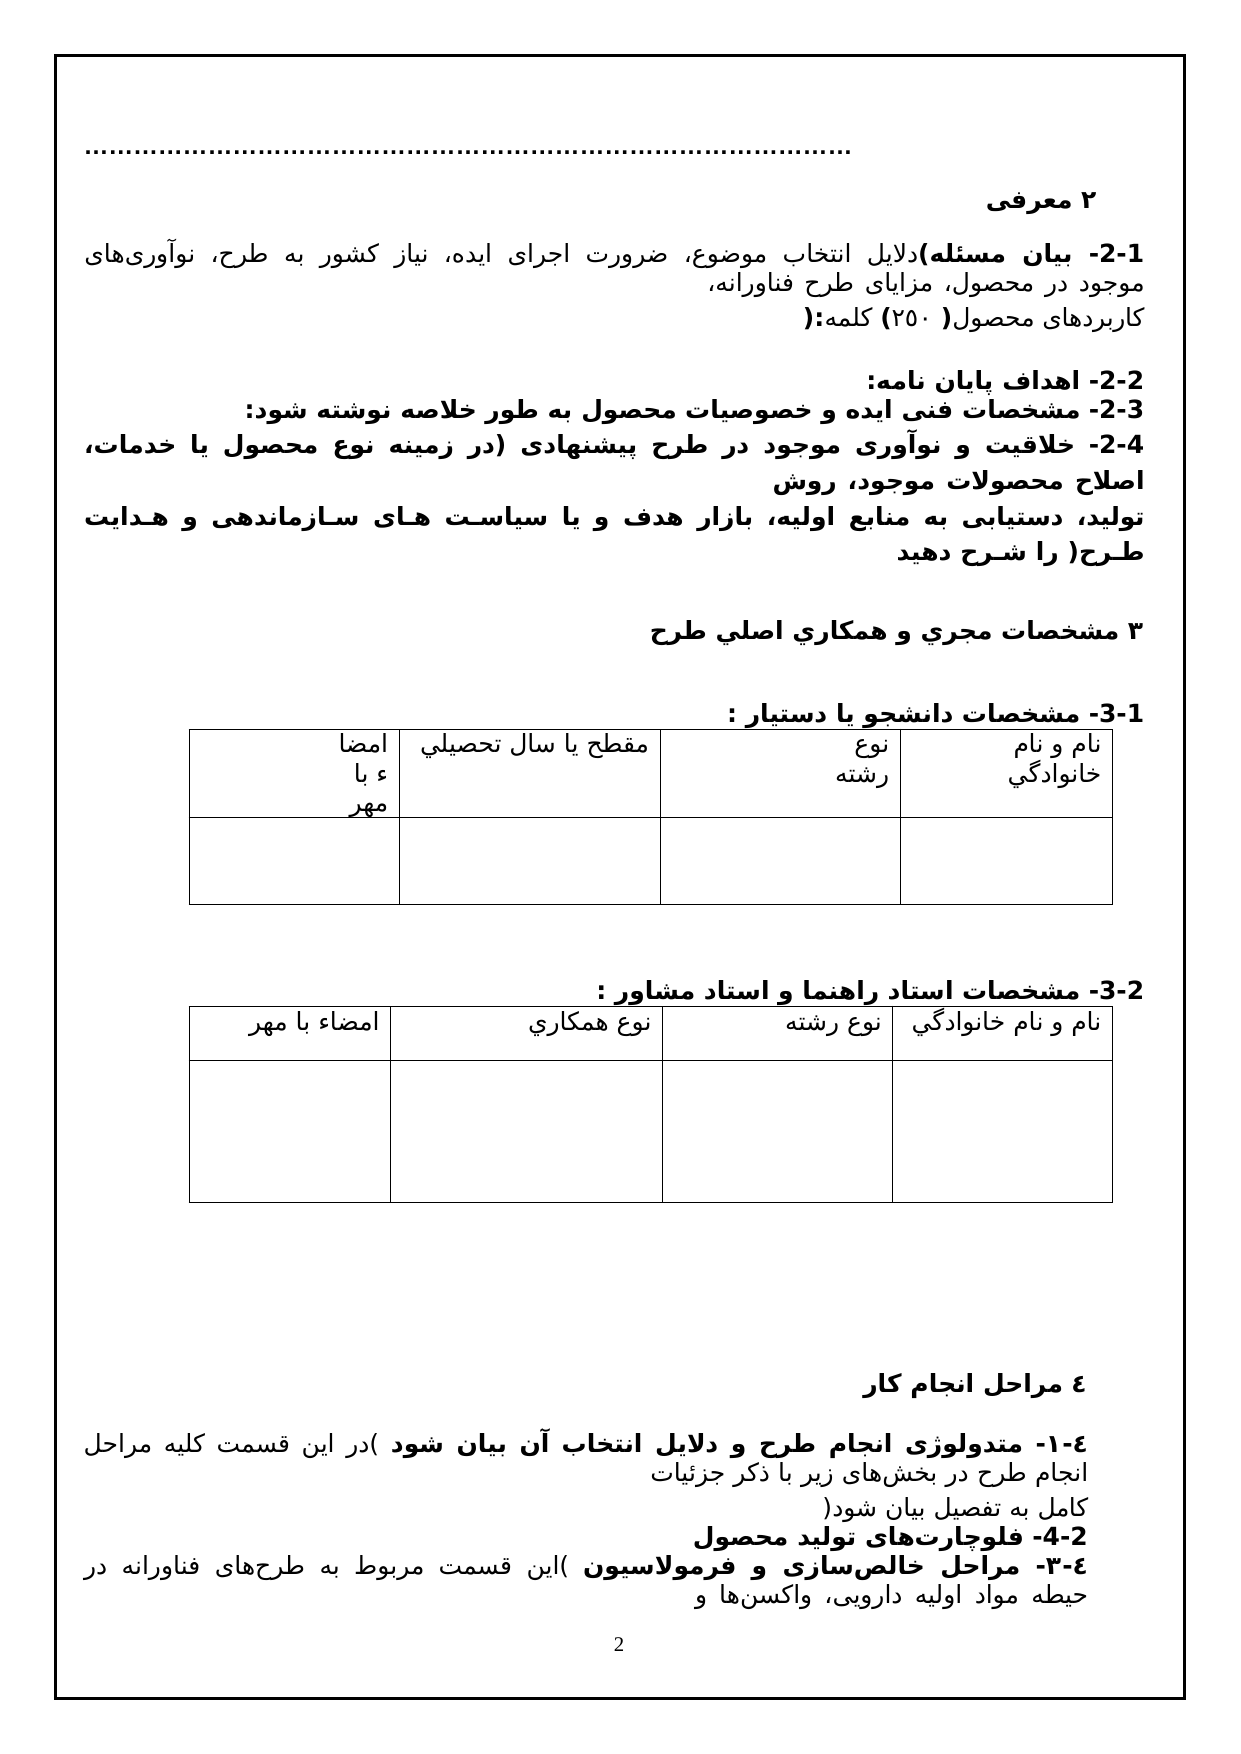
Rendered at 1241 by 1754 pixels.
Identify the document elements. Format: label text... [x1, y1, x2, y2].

table_header امضاء با مهر [190, 1007, 390, 1060]
table_cell [400, 818, 660, 904]
table_cell [893, 1061, 1112, 1202]
table_header نام و نام خانوادگي [893, 1007, 1112, 1060]
text 2-4- ﺧﻼﻗﯿﺖ ﻭ ﻧﻮﺁﻭﺭﯼ ﻣﻮﺟﻮﺩ ﺩﺭ ﻃﺮﺡ ﭘﯿﺸﻨﻬﺎﺩﯼ (ﺩﺭ ﺯﻣﯿﻨﻪ ﻧﻮﻉ ﻣﺤﺼﻮﻝ ﯾﺎ ﺧﺪﻣﺎﺕ، ﺍﺻﻼﺡ ﻣﺤﺼﻮﻻﺕ ﻣﻮﺟﻮﺩ، ﺭﻭﺵ [83, 424, 1144, 496]
text ………………………………………………………………………………… [83, 131, 1144, 160]
table_header مقطح يا سال تحصيلي [400, 730, 660, 817]
table_header نوع رشته [661, 730, 900, 817]
text 2-3- ﻣﺸﺨﺼﺎﺕ ﻓﻨﯽ ﺍﯾﺪﻩ ﻭ ﺧﺼﻮﺻﯿﺎﺕ ﻣﺤﺼﻮﻝ ﺑﻪ ﻃﻮﺭ ﺧﻼﺻﻪ ﻧﻮﺷﺘﻪ ﺷﻮﺩ: [83, 395, 1144, 424]
subtitle ٢ ﻣﻌﺮﻓﯽ [937, 185, 1144, 214]
table_cell [190, 818, 399, 904]
table_header نوع رشته [663, 1007, 892, 1060]
table_cell [661, 818, 900, 904]
text ٤-٣- ﻣﺮﺍﺣﻞ ﺧﺎﻟﺺﺳﺎﺯﯼ ﻭ ﻓﺮﻣﻮﻻﺳﯿﻮﻥ )ﺍﯾﻦ ﻗﺴﻤﺖ ﻣﺮﺑﻮﻁ ﺑﻪ ﻃﺮﺡﻫﺎﯼ ﻓﻨﺎﻭﺭﺍﻧﻪ ﺩﺭ ﺣﯿﻄﻪ ﻣﻮﺍﺩ ﺍﻭﻟﯿﻪ ﺩﺍﺭﻭﯾﯽ، ﻭﺍﮐﺴﻦﻫﺎ ﻭ [83, 1551, 1088, 1609]
table_cell [901, 818, 1112, 904]
subtitle ٣ مشخصات مجري و همكاري اصلي طرح [83, 604, 1144, 648]
table_cell [391, 1061, 662, 1202]
table_cell [190, 1061, 390, 1202]
text ﮐﺎﺭﺑﺮﺩﻫﺎﯼ ﻣﺤﺼﻮﻝ( ٢٥٠) ﮐﻠﻤﻪ:( [83, 303, 1144, 332]
text 2-1- ﺑﯿﺎﻥ ﻣﺴﺌﻠﻪ)ﺩﻻﯾﻞ ﺍﻧﺘﺨﺎﺏ ﻣﻮﺿﻮﻉ، ﺿﺮﻭﺭﺕ ﺍﺟﺮﺍﯼ ﺍﯾﺪﻩ، ﻧﯿﺎﺯ ﮐﺸﻮﺭ ﺑﻪ ﻃﺮﺡ، ﻧﻮﺁﻭﺭﯼﻫﺎﯼ ﻣﻮﺟﻮﺩ ﺩﺭ ﻣﺤﺼﻮﻝ، ﻣﺰﺍﯾﺎﯼ ﻃﺮﺡ ﻓﻨﺎﻭﺭﺍﻧﻪ، [83, 239, 1144, 297]
table_header امضاء با مهر [190, 730, 399, 817]
subtitle ٤ ﻣﺮﺍﺣﻞ ﺍﻧﺠﺎﻡ ﮐﺎﺭ [83, 1357, 1088, 1401]
table_header نام و نام خانوادگي [901, 730, 1112, 817]
text ﺗﻮﻟﯿﺪ، ﺩﺳﺘﯿﺎﺑﯽ ﺑﻪ ﻣﻨﺎﺑﻊ ﺍﻭﻟﯿﻪ، ﺑﺎﺯﺍﺭ ﻫﺪﻑ ﻭ ﯾﺎ ﺳﯿﺎﺳـﺖ ﻫـﺎﯼ ﺳـﺎﺯﻣﺎﻧﺪﻫﯽ ﻭ ﻫـﺪﺍﯾﺖ ﻃـﺮﺡ( ﺭﺍ ﺷـﺮﺡ ﺩﻫﯿﺪ [83, 496, 1144, 568]
text 3-2- مشخصات استاد راهنما و استاد مشاور : [83, 976, 1144, 1006]
text 3-1- مشخصات دانشجو يا دستيار : [83, 699, 1144, 728]
text 2-2- ﺍﻫﺪﺍﻑ پایان نامه: [83, 366, 1144, 395]
text ﮐﺎﻣﻞ ﺑﻪ ﺗﻔﺼﯿﻞ ﺑﯿﺎﻥ ﺷﻮﺩ( [83, 1493, 1088, 1522]
text ٤-١- ﻣﺘﺪﻭﻟﻮﮊﯼ ﺍﻧﺠﺎﻡ ﻃﺮﺡ ﻭ ﺩﻻﯾﻞ ﺍﻧﺘﺨﺎﺏ ﺁﻥ ﺑﯿﺎﻥ ﺷﻮﺩ )ﺩﺭ ﺍﯾﻦ ﻗﺴﻤﺖ ﮐﻠﯿﻪ ﻣﺮﺍﺣﻞ ﺍﻧﺠﺎﻡ ﻃﺮﺡ ﺩﺭ ﺑﺨﺶﻫﺎﯼ ﺯﯾﺮ ﺑﺎ ﺫﮐﺮ ﺟﺰﺋﯿﺎﺕ [83, 1429, 1088, 1487]
table_header نوع همكاري [391, 1007, 662, 1060]
text 4-2- ﻓﻠﻮﭼﺎﺭﺕﻫﺎﯼ ﺗﻮﻟﯿﺪ ﻣﺤﺼﻮﻝ [83, 1522, 1088, 1551]
table_cell [663, 1061, 892, 1202]
